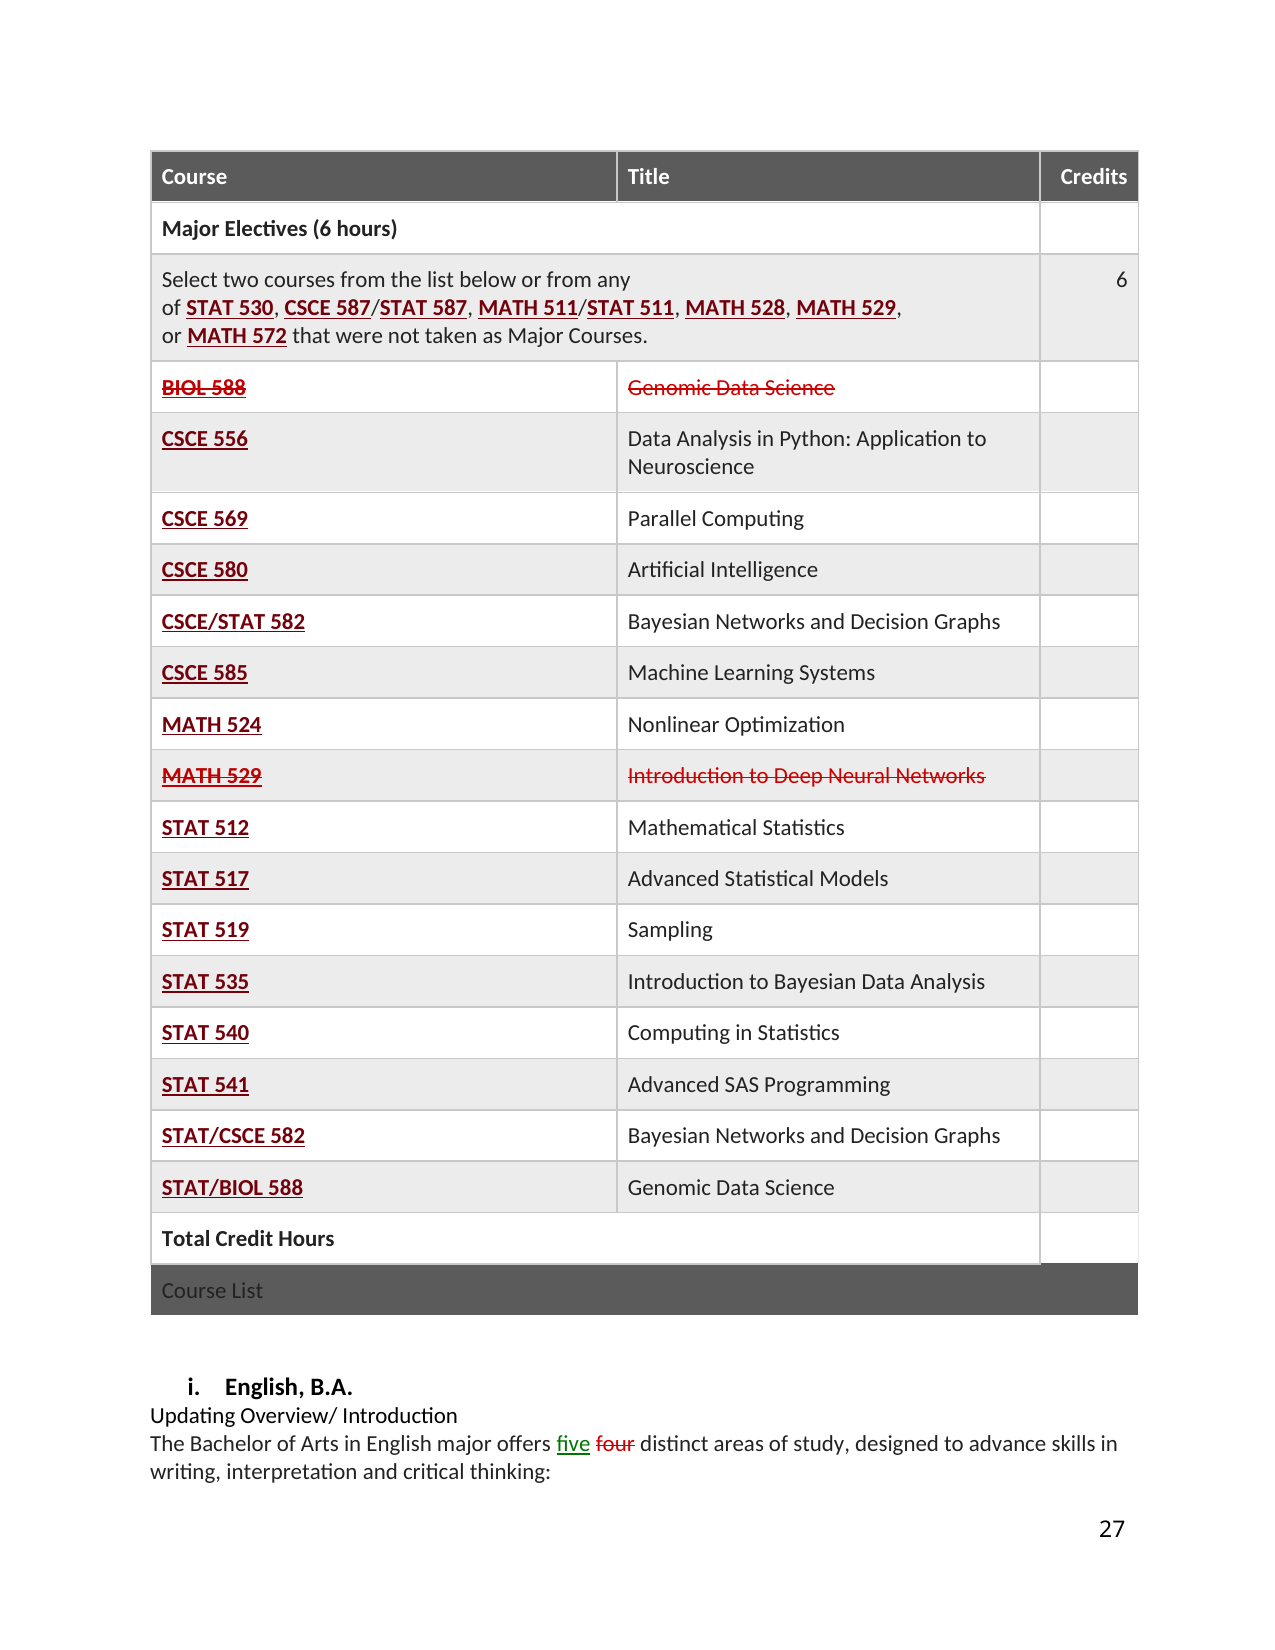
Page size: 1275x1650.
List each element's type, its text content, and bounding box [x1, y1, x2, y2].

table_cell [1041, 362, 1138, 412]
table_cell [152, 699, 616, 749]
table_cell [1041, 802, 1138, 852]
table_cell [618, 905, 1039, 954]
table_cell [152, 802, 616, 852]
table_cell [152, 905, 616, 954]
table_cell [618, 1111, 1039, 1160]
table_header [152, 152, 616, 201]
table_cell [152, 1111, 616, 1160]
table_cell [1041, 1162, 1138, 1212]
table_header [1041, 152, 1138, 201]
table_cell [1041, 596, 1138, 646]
text Updating Overview/ Introduction [150, 1401, 1125, 1429]
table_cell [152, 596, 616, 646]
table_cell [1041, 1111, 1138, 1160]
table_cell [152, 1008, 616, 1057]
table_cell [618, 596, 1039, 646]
list English, B.A. [187, 1371, 1125, 1401]
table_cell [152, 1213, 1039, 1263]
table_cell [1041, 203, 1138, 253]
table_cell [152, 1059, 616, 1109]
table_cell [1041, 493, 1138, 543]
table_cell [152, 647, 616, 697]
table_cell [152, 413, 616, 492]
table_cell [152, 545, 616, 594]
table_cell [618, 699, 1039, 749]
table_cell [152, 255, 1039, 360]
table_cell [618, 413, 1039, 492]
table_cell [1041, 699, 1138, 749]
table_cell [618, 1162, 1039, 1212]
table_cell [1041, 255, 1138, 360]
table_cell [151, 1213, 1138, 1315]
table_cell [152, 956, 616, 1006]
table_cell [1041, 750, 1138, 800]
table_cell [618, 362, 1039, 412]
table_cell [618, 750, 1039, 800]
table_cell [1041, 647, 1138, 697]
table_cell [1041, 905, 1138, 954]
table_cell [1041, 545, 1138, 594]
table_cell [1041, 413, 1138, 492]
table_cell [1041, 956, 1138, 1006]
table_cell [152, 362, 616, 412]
text The Bachelor of Arts in English major offers five four distinct areas of study, designed to advance skills in writing, interpretation and critical thinking: [150, 1429, 1125, 1485]
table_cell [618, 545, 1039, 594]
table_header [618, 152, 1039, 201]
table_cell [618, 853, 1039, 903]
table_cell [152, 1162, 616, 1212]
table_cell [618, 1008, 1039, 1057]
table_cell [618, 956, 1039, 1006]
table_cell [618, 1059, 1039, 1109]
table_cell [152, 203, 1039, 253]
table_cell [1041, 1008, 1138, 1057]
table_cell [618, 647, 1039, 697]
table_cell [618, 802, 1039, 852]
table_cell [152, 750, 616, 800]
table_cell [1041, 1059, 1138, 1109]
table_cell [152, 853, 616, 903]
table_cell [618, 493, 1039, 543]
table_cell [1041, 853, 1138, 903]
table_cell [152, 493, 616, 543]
